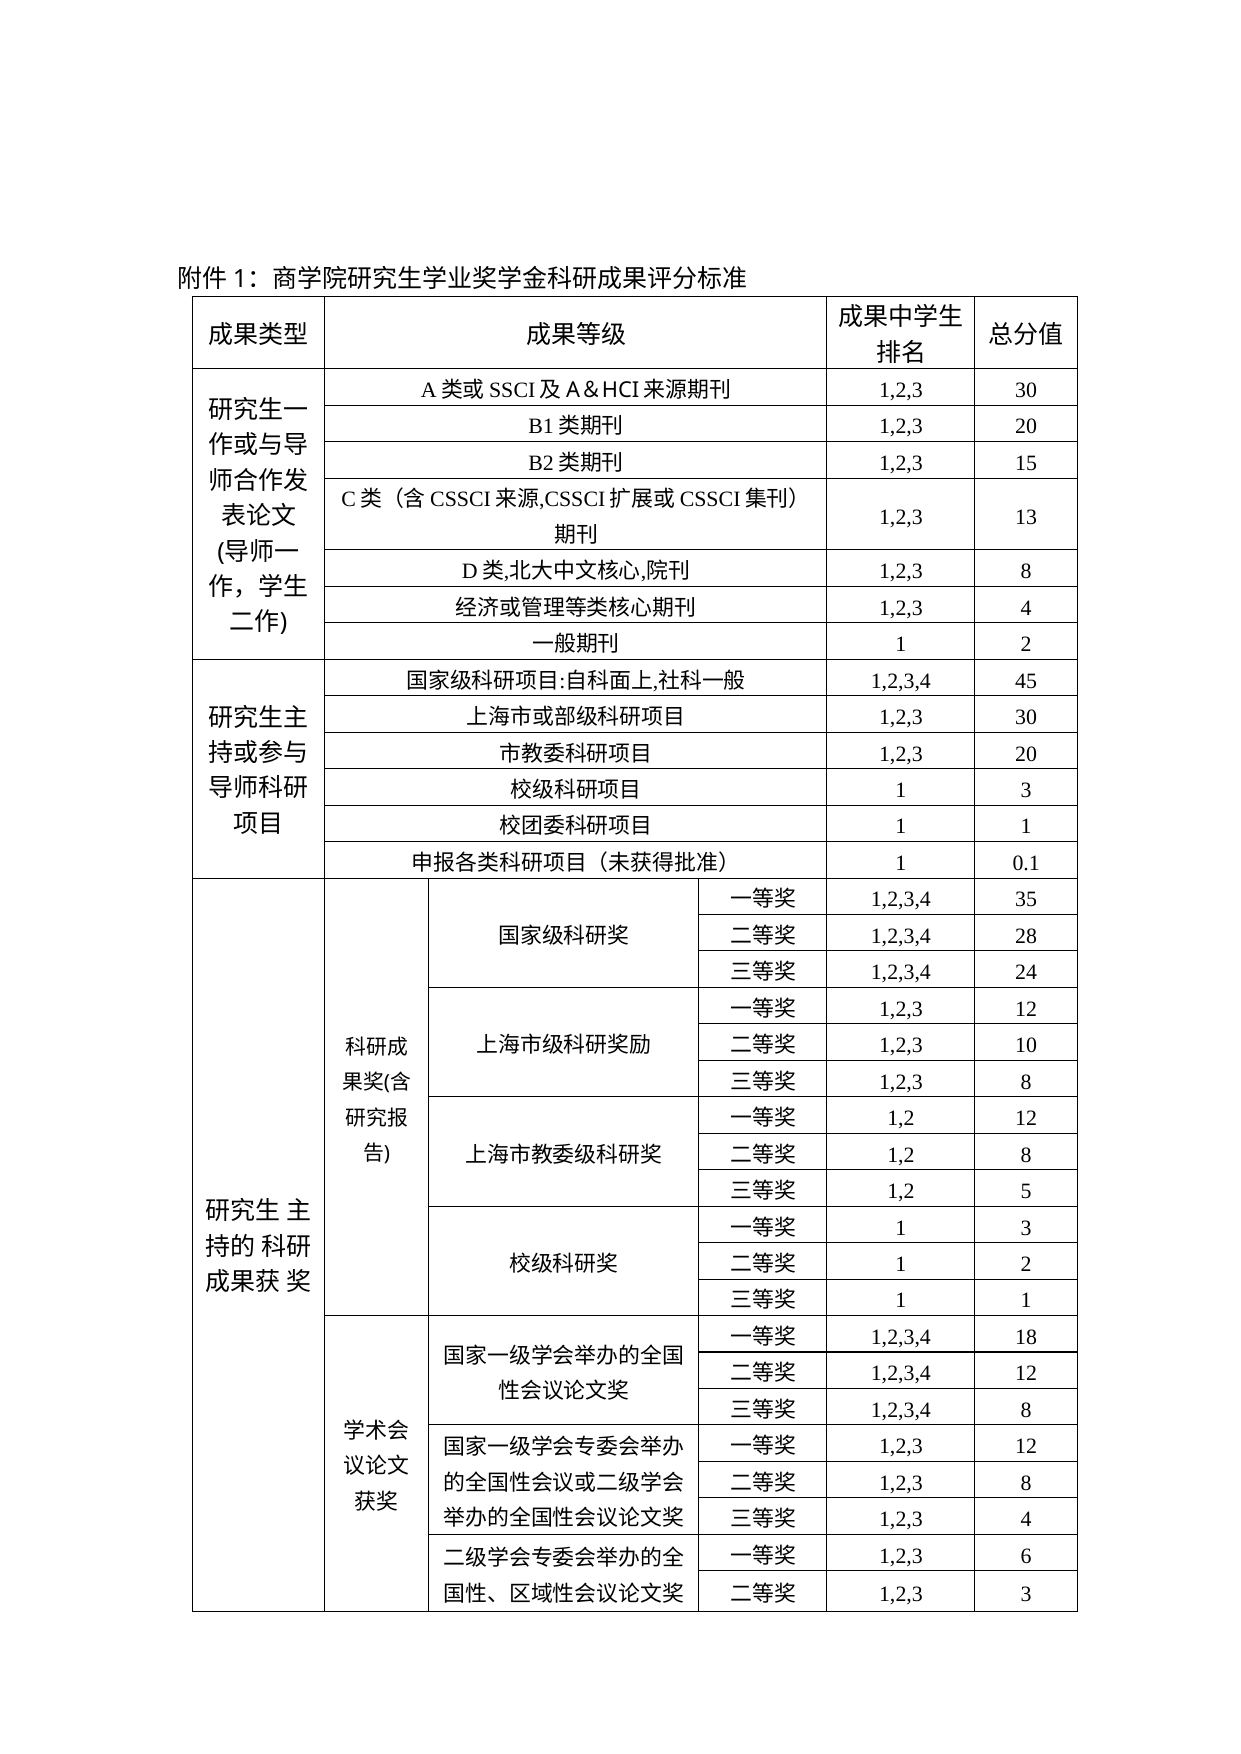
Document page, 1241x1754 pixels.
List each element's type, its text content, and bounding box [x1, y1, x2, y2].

table_cell 1 [827, 1243, 974, 1278]
table_cell 1,2,3 [827, 988, 974, 1023]
table_cell 5 [975, 1170, 1077, 1206]
table_cell 1,2,3 [827, 442, 974, 477]
table_cell 二等奖 [699, 1024, 826, 1060]
table_cell 国家级科研奖 [429, 879, 698, 987]
table_cell 申报各类科研项目（未获得批准） [325, 842, 826, 877]
table_cell 二等奖 [699, 1353, 826, 1388]
table_cell 经济或管理等类核心期刊 [325, 587, 826, 622]
table_cell 二等奖 [699, 1571, 826, 1611]
table_cell 三等奖 [699, 1061, 826, 1096]
table_cell 1 [827, 623, 974, 659]
table_cell 1,2,3,4 [827, 915, 974, 950]
table_cell 1,2,3 [827, 1425, 974, 1461]
table_cell 上海市教委级科研奖 [429, 1097, 698, 1206]
table_cell 1,2,3 [827, 1462, 974, 1497]
table_cell 研究生主持或参与导师科研项目 [193, 660, 324, 877]
table_cell 30 [975, 369, 1077, 404]
table_cell 24 [975, 951, 1077, 987]
table_cell 15 [975, 442, 1077, 477]
table_cell 1,2,3 [827, 1535, 974, 1570]
table_cell 二等奖 [699, 1134, 826, 1169]
table_cell 一等奖 [699, 1316, 826, 1351]
table_cell 0.1 [975, 842, 1077, 877]
table_cell 1,2 [827, 1097, 974, 1133]
table_cell 二等奖 [699, 1462, 826, 1497]
table_cell 1,2,3 [827, 696, 974, 732]
table_cell 国家一级学会举办的全国性会议论文奖 [429, 1316, 698, 1424]
table_cell 12 [975, 1097, 1077, 1133]
table_cell 4 [975, 1498, 1077, 1534]
table_cell 35 [975, 879, 1077, 914]
table_cell 8 [975, 1134, 1077, 1169]
table_cell 三等奖 [699, 1498, 826, 1534]
table_cell A类或SSCI及A＆HCI来源期刊 [325, 369, 826, 404]
table_cell 18 [975, 1316, 1077, 1351]
table_cell 1,2,3 [827, 1024, 974, 1060]
table_cell 10 [975, 1024, 1077, 1060]
table_cell 4 [975, 587, 1077, 622]
table_cell 二等奖 [699, 915, 826, 950]
table_cell 市教委科研项目 [325, 733, 826, 768]
table_cell 一般期刊 [325, 623, 826, 659]
table_cell 1,2,3 [827, 369, 974, 404]
table_cell 8 [975, 1389, 1077, 1424]
table_cell 一等奖 [699, 1425, 826, 1461]
table_cell 1 [827, 1280, 974, 1315]
table_cell 校级科研项目 [325, 769, 826, 804]
table_cell 1,2,3 [827, 1061, 974, 1096]
table_cell 30 [975, 696, 1077, 732]
table_cell 一等奖 [699, 1207, 826, 1242]
table_cell 校团委科研项目 [325, 806, 826, 841]
table_header 成果中学生排名 [827, 297, 974, 368]
table_cell 1 [827, 1207, 974, 1242]
table_cell 8 [975, 1462, 1077, 1497]
table_header 成果等级 [325, 297, 826, 368]
table_cell 二等奖 [699, 1243, 826, 1278]
table_cell 20 [975, 733, 1077, 768]
table_cell 1 [827, 769, 974, 804]
table_cell 20 [975, 406, 1077, 441]
table_cell 3 [975, 1571, 1077, 1611]
table_cell 三等奖 [699, 1389, 826, 1424]
table_cell 13 [975, 479, 1077, 549]
table_cell 1,2,3 [827, 587, 974, 622]
table_cell 一等奖 [699, 988, 826, 1023]
table_cell 二级学会专委会举办的全国性、区域性会议论文奖 [429, 1535, 698, 1611]
table_cell 8 [975, 550, 1077, 586]
table_cell 三等奖 [699, 1170, 826, 1206]
table_cell 1,2,3 [827, 479, 974, 549]
table_header 总分值 [975, 297, 1077, 368]
table_cell B2类期刊 [325, 442, 826, 477]
table_cell 1,2,3,4 [827, 951, 974, 987]
table_cell 上海市级科研奖励 [429, 988, 698, 1096]
table_cell 三等奖 [699, 951, 826, 987]
table_cell 2 [975, 1243, 1077, 1278]
table_cell 科研成 果奖(含 研究报 告) [325, 879, 428, 1315]
table_cell 1,2,3 [827, 733, 974, 768]
table_cell C类（含CSSCI来源,CSSCI扩展或CSSCI集刊）期刊 [325, 479, 826, 549]
table_cell 1,2,3,4 [827, 879, 974, 914]
table_cell 国家级科研项目:自科面上,社科一般 [325, 660, 826, 695]
table_cell 1,2,3,4 [827, 660, 974, 695]
table_cell 1 [827, 842, 974, 877]
table_cell 8 [975, 1061, 1077, 1096]
table_cell 1,2,3 [827, 550, 974, 586]
table_cell 1,2,3,4 [827, 1316, 974, 1351]
table_cell 12 [975, 988, 1077, 1023]
table_header 成果类型 [193, 297, 324, 368]
table_cell 1,2,3,4 [827, 1353, 974, 1388]
table_cell 研究生 主持的 科研成果获 奖 [193, 879, 324, 1611]
table_cell 1 [975, 806, 1077, 841]
table_cell 1,2,3,4 [827, 1389, 974, 1424]
table_cell 1 [827, 806, 974, 841]
table_cell 3 [975, 1207, 1077, 1242]
table_cell 1,2 [827, 1134, 974, 1169]
table_cell 12 [975, 1425, 1077, 1461]
table_cell 1 [975, 1280, 1077, 1315]
table_cell 学术会议论文获奖 [325, 1316, 428, 1611]
table_cell 一等奖 [699, 1097, 826, 1133]
table_cell 1,2 [827, 1170, 974, 1206]
table_cell 研究生一 作或与导 师合作发 表论文 (导师一 作，学生 二作) [193, 369, 324, 659]
table_cell 1,2,3 [827, 1571, 974, 1611]
table_cell 12 [975, 1353, 1077, 1388]
table_cell 校级科研奖 [429, 1207, 698, 1315]
table_cell 6 [975, 1535, 1077, 1570]
table_cell 28 [975, 915, 1077, 950]
table_cell 上海市或部级科研项目 [325, 696, 826, 732]
table_cell B1类期刊 [325, 406, 826, 441]
table_cell 三等奖 [699, 1280, 826, 1315]
text 附件1：商学院研究生学业奖学金科研成果评分标准 [165, 254, 1075, 296]
table_cell 1,2,3 [827, 406, 974, 441]
table_cell 3 [975, 769, 1077, 804]
table_cell 一等奖 [699, 1535, 826, 1570]
table_cell 国家一级学会专委会举办的全国性会议或二级学会举办的全国性会议论文奖 [429, 1425, 698, 1534]
table_cell 2 [975, 623, 1077, 659]
table_cell 45 [975, 660, 1077, 695]
table_cell D类,北大中文核心,院刊 [325, 550, 826, 586]
table_cell 1,2,3 [827, 1498, 974, 1534]
table_cell 一等奖 [699, 879, 826, 914]
